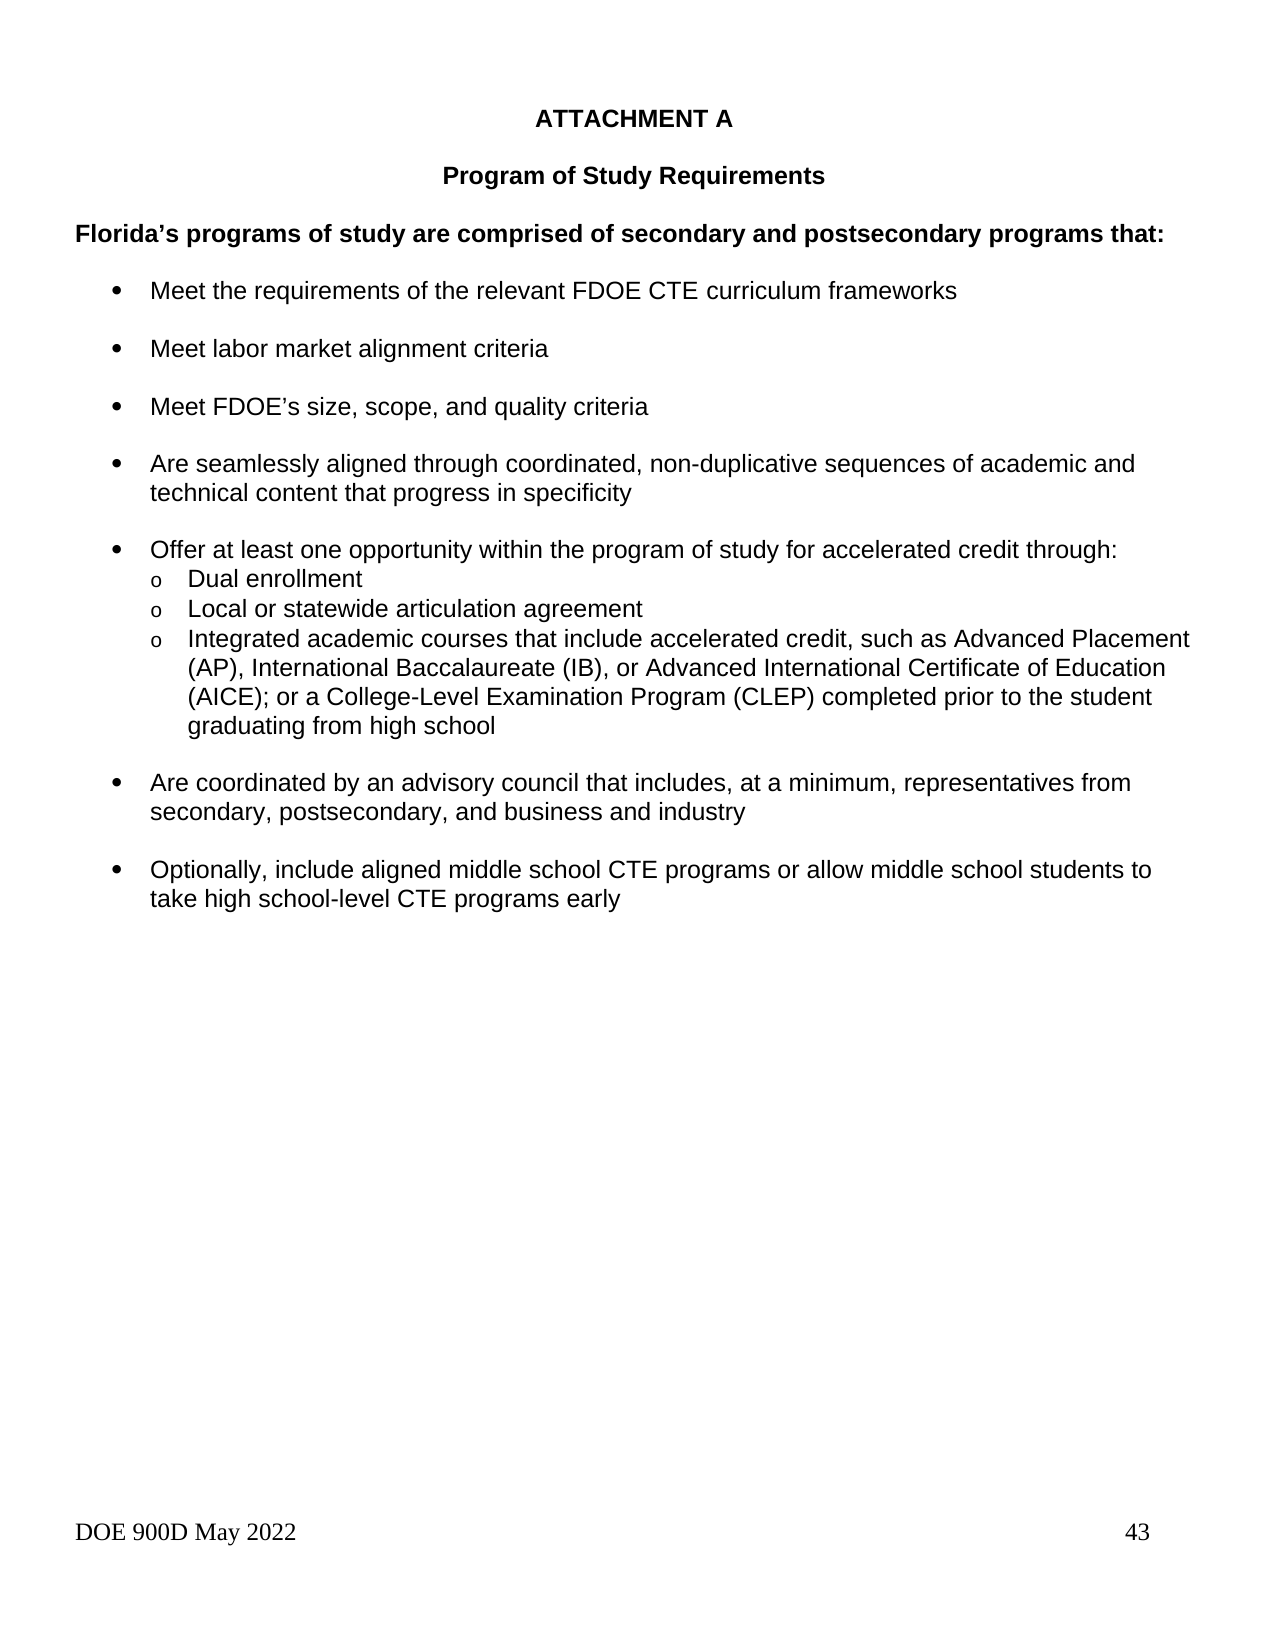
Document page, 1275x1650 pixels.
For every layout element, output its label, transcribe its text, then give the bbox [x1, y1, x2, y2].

text Florida’s programs of study are comprised of secondary and postsecondary programs that: [75, 219, 1200, 247]
list Meet FDOE’s size, scope, and quality criteria [112, 391, 1200, 420]
list Are coordinated by an advisory council that includes, at a minimum, representatives from secondary, postsecondary, and business and industry [112, 768, 1200, 826]
list Dual enrollment [150, 564, 1200, 594]
text Program of Study Requirements [75, 161, 1200, 190]
list Local or statewide articulation agreement [150, 594, 1200, 624]
list Offer at least one opportunity within the program of study for accelerated credit through: [112, 535, 1200, 564]
list Are seamlessly aligned through coordinated, non-duplicative sequences of academic and technical content that progress in specificity [112, 449, 1200, 507]
list Meet the requirements of the relevant FDOE CTE curriculum frameworks [112, 276, 1200, 305]
text ATTACHMENT A [75, 104, 1200, 132]
list Integrated academic courses that include accelerated credit, such as Advanced Placement (AP), International Baccalaureate (IB), or Advanced International Certificate of Education (AICE); or a College-Level Examination Program (CLEP) completed prior to the student graduating from high school [150, 624, 1200, 739]
list Optionally, include aligned middle school CTE programs or allow middle school students to take high school-level CTE programs early [112, 855, 1200, 912]
list Meet labor market alignment criteria [112, 334, 1200, 363]
